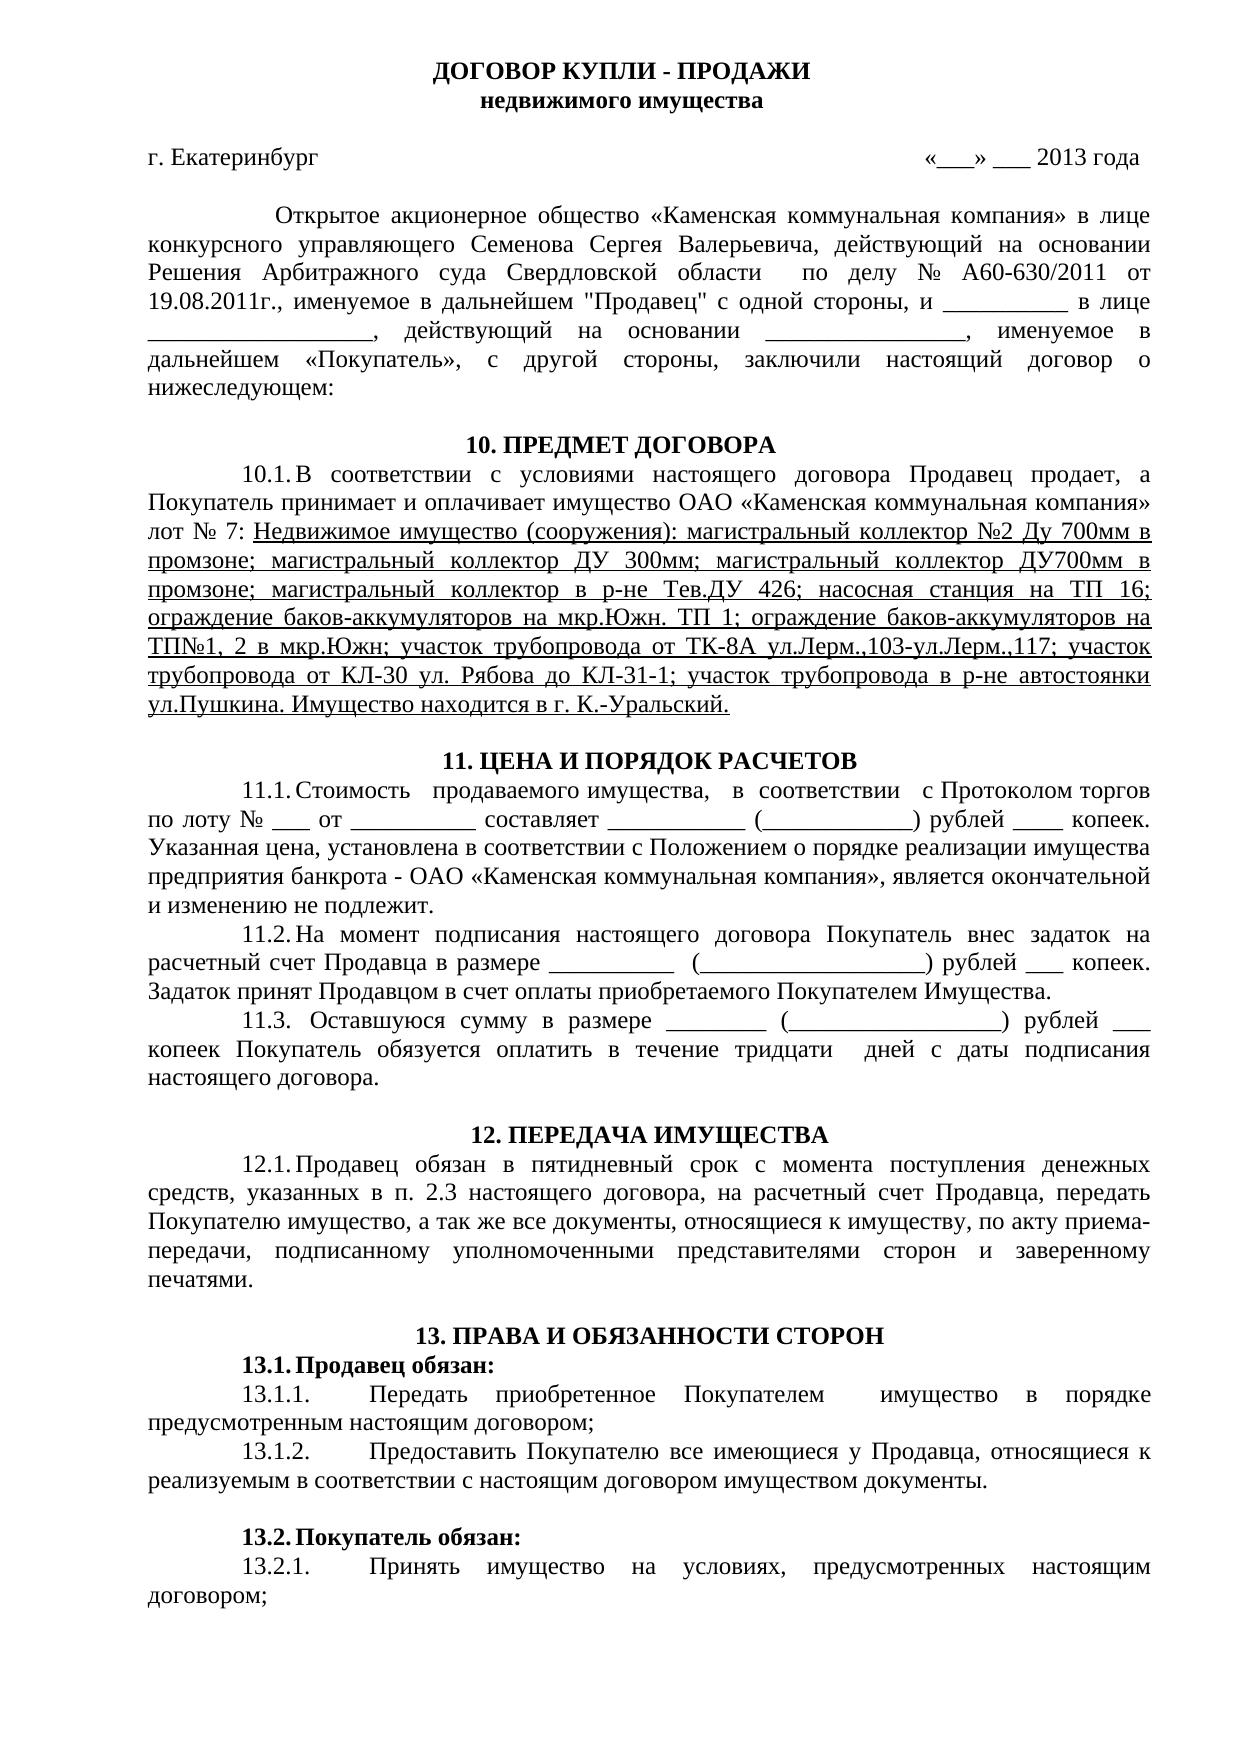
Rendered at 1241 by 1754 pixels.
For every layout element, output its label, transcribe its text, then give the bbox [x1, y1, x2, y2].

list Оставшуюся сумму в размере ________ (_________________) рублей ___ копеек Покупатель обязуется оплатить в течение тридцати дней с даты подписания настоящего договора. [148, 1005, 1152, 1091]
list Продавец обязан в пятидневный срок с момента поступления денежных средств, указанных в п. 2.3 настоящего договора, на расчетный счет Продавца, передать Покупателю имущество, а так же все документы, относящиеся к имуществу, по акту приема-передачи, подписанному уполномоченными представителями сторон и заверенному печатями. [148, 1149, 1152, 1292]
list В соответствии с условиями настоящего договора Продавец продает, а Покупатель принимает и оплачивает имущество ОАО «Каменская коммунальная компания» лот № 7: Недвижимое имущество (сооружения): магистральный коллектор №2 Ду 700мм в промзоне; магистральный коллектор ДУ 300мм; магистральный коллектор ДУ700мм в промзоне; магистральный коллектор в р-не Тев.ДУ 426; насосная станция на ТП 16; ограждение баков-аккумуляторов на мкр.Южн. ТП 1; ограждение баков-аккумуляторов на ТП№1, 2 в мкр.Южн; участок трубопровода от ТК-8А ул.Лерм.,103-ул.Лерм.,117; участок трубопровода от КЛ-30 ул. Рябова до КЛ-31-1; участок трубопровода в р-не автостоянки ул.Пушкина. Имущество находится в г. К.-Уральский. [148, 459, 1152, 599]
list Продавец обязан: [148, 1350, 1152, 1379]
title недвижимого имущества [92, 85, 1152, 114]
list Передать приобретенное Покупателем имущество в порядке предусмотренным настоящим договором; [148, 1379, 1152, 1436]
list На момент подписания настоящего договора Покупатель внес задаток на расчетный счет Продавца в размере __________ (__________________) рублей ___ копеек. Задаток принят Продавцом в счет оплаты приобретаемого Покупателем Имущества. [148, 919, 1152, 1005]
list ПРЕДМЕТ ДОГОВОРА [148, 430, 1152, 459]
text г. Екатеринбург «___» ___ 2013 года [148, 142, 1152, 171]
list Предоставить Покупателю все имеющиеся у Продавца, относящиеся к реализуемым в соответствии с настоящим договором имуществом документы. [148, 1436, 1152, 1494]
list В соответствии с условиями настоящего договора Продавец продает, а Покупатель принимает и оплачивает имущество ОАО «Каменская коммунальная компания» лот № 7: Недвижимое имущество (сооружения): магистральный коллектор №2 Ду 700мм в промзоне; магистральный коллектор ДУ 300мм; магистральный коллектор ДУ700мм в промзоне; магистральный коллектор в р-не Тев.ДУ 426; насосная станция на ТП 16; ограждение баков-аккумуляторов на мкр.Южн. ТП 1; ограждение баков-аккумуляторов на ТП№1, 2 в мкр.Южн; участок трубопровода от ТК-8А ул.Лерм.,103-ул.Лерм.,117; участок трубопровода от КЛ-30 ул. Рябова до КЛ-31-1; участок трубопровода в р-не автостоянки ул.Пушкина. Имущество находится в г. К.-Уральский. [148, 658, 1152, 717]
list ПРАВА И ОБЯЗАННОСТИ СТОРОН [148, 1321, 1152, 1350]
text Открытое акционерное общество «Каменская коммунальная компания» в лице конкурсного управляющего Семенова Сергея Валерьевича, действующий на основании Решения Арбитражного суда Свердловской области по делу № А60-630/2011 от 19.08.2011г., именуемое в дальнейшем "Продавец" с одной стороны, и __________ в лице __________________, действующий на основании ________________, именуемое в дальнейшем «Покупатель», с другой стороны, заключили настоящий договор о нижеследующем: [148, 200, 1152, 401]
list Покупатель обязан: [148, 1522, 1152, 1551]
list ПЕРЕДАЧА ИМУЩЕСТВА [148, 1120, 1152, 1149]
list Стоимость продаваемого имущества, в соответствии с Протоколом торгов по лоту № ___ от __________ составляет ___________ (____________) рублей ____ копеек. Указанная цена, установлена в соответствии с Положением о порядке реализации имущества предприятия банкрота - ОАО «Каменская коммунальная компания», является окончательной и изменению не подлежит. [148, 775, 1152, 919]
title ДОГОВОР КУПЛИ - ПРОДАЖИ [92, 56, 1152, 85]
list Принять имущество на условиях, предусмотренных настоящим договором; [148, 1551, 1152, 1609]
list ЦЕНА И ПОРЯДОК РАСЧЕТОВ [148, 746, 1152, 775]
